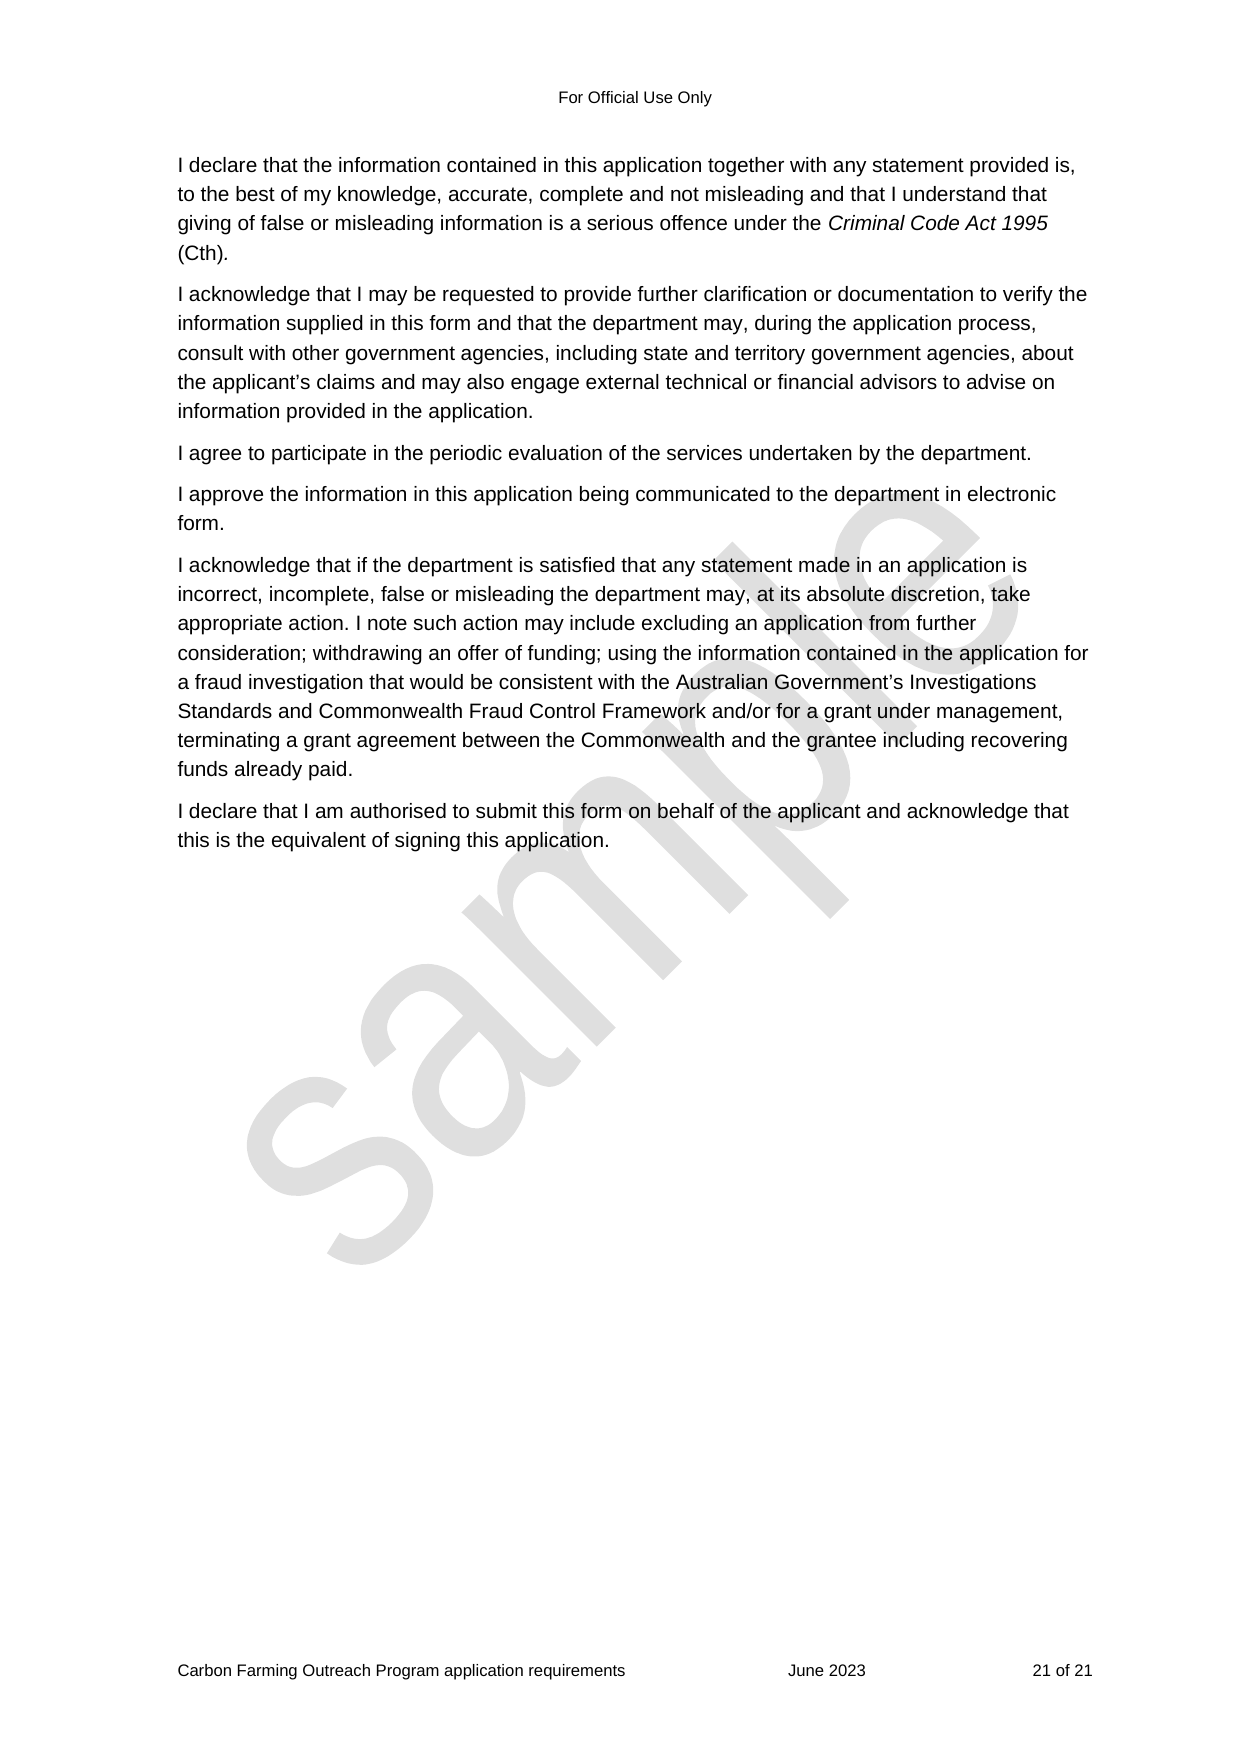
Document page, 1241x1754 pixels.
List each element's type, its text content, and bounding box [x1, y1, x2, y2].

text I agree to participate in the periodic evaluation of the services undertaken by the department. [177, 435, 1092, 464]
text I declare that I am authorised to submit this form on behalf of the applicant and acknowledge that this is the equivalent of signing this application. [177, 793, 1092, 852]
text I acknowledge that if the department is satisfied that any statement made in an application is incorrect, incomplete, false or misleading the department may, at its absolute discretion, take appropriate action. I note such action may include excluding an application from further consideration; withdrawing an offer of funding; using the information contained in the application for a fraud investigation that would be consistent with the Australian Government’s Investigations Standards and Commonwealth Fraud Control Framework and/or for a grant under management, terminating a grant agreement between the Commonwealth and the grantee including recovering funds already paid. [177, 548, 1092, 781]
text I declare that the information contained in this application together with any statement provided is, to the best of my knowledge, accurate, complete and not misleading and that I understand that giving of false or misleading information is a serious offence under the Criminal Code Act 1995 (Cth). [177, 148, 1092, 264]
text I approve the information in this application being communicated to the department in electronic form. [177, 477, 1092, 535]
text I acknowledge that I may be requested to provide further clarification or documentation to verify the information supplied in this form and that the department may, during the application process, consult with other government agencies, including state and territory government agencies, about the applicant’s claims and may also engage external technical or financial advisors to advise on information provided in the application. [177, 277, 1092, 423]
